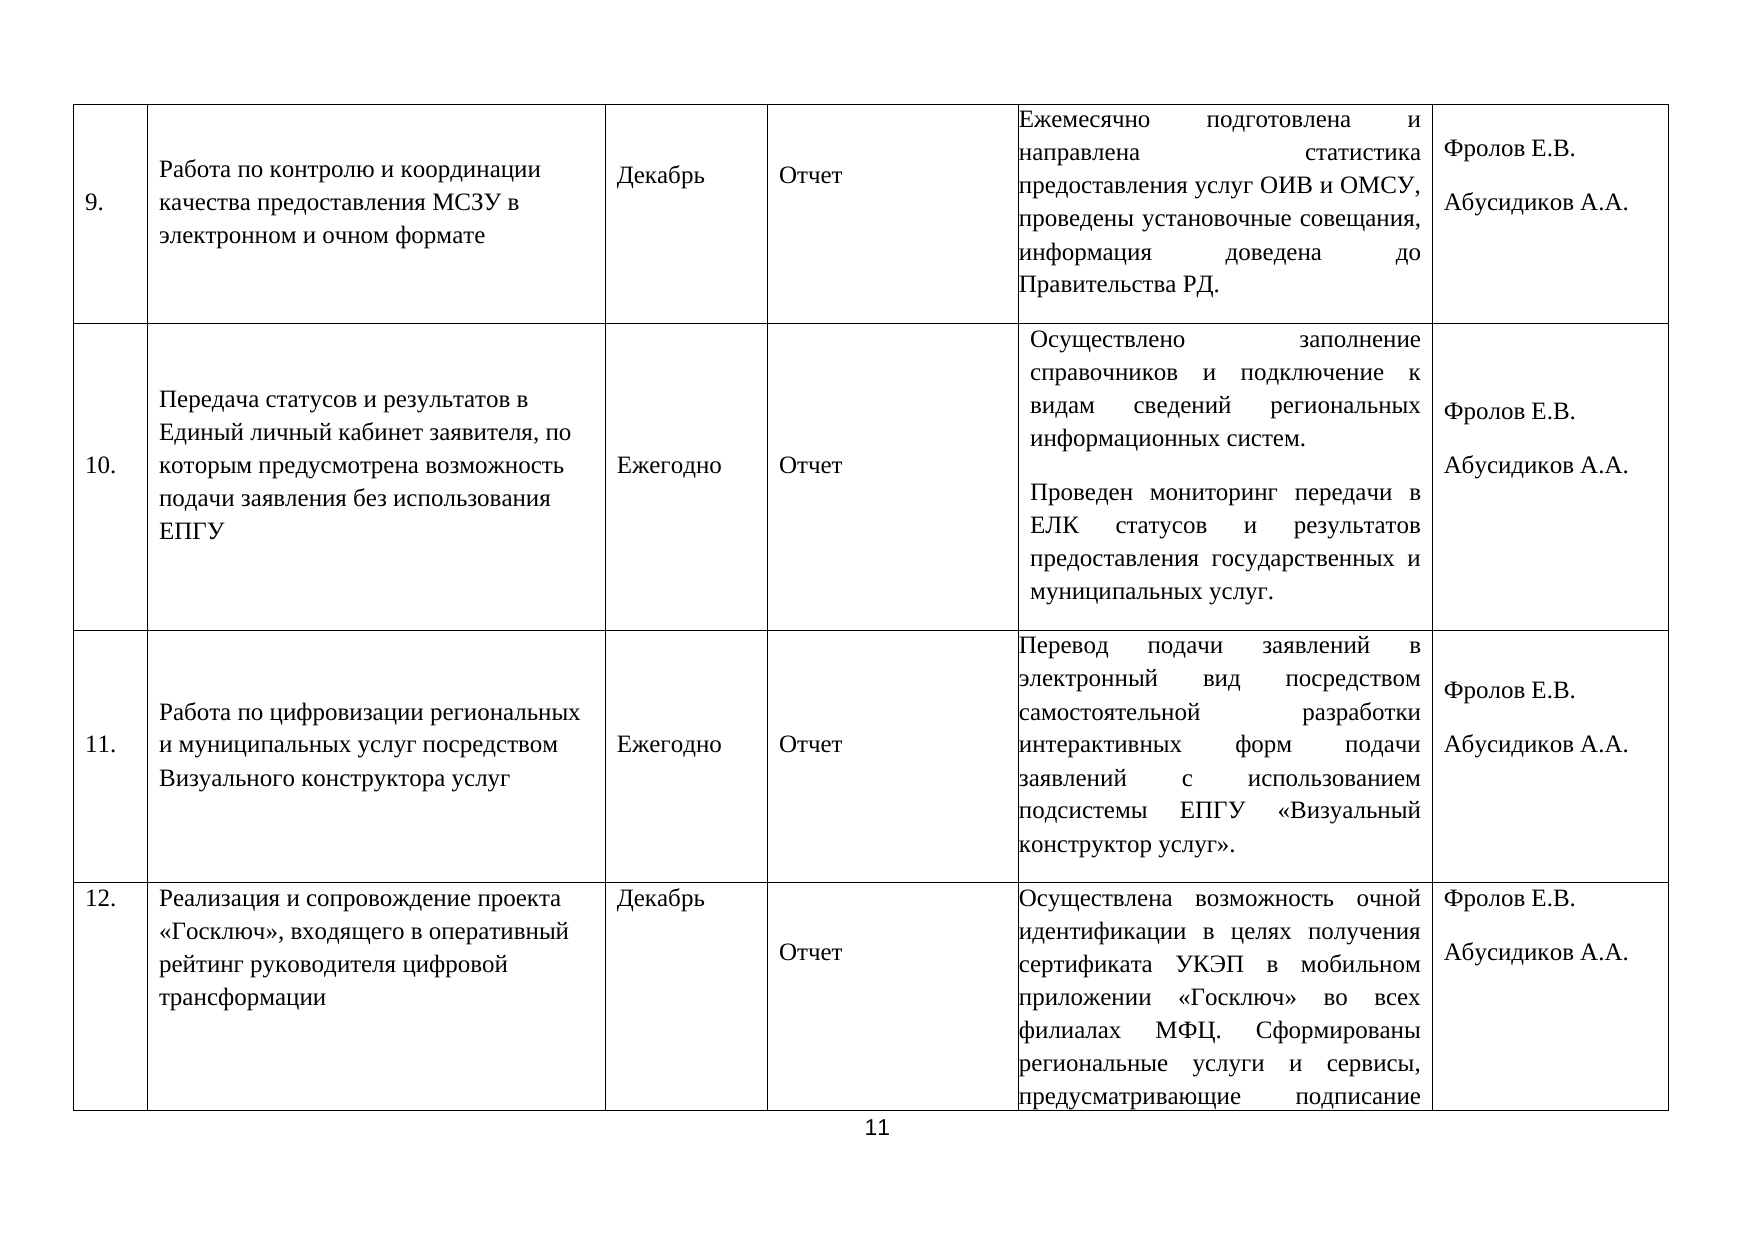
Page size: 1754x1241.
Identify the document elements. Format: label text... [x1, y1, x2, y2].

table_cell Отчет [768, 324, 1018, 629]
table_cell Декабрь [606, 883, 767, 1110]
table_cell 10. [74, 324, 147, 629]
table_cell Ежегодно [606, 631, 767, 882]
table_cell Передача статусов и результатов в Единый личный кабинет заявителя, по которым предусмотрена возможность подачи заявления без использования ЕПГУ [148, 324, 605, 629]
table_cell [148, 883, 605, 1110]
table_cell Фролов Е.В. Абусидиков А.А. [1433, 324, 1668, 629]
table_cell Работа по контролю и координации качества предоставления МСЗУ в электронном и очном формате [148, 105, 605, 323]
table_cell Отчет [768, 631, 1018, 882]
table_cell 12. [74, 883, 147, 1110]
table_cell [1433, 883, 1668, 1110]
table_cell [1433, 105, 1668, 323]
table_cell 11. [74, 631, 147, 882]
table_cell Ежегодно [606, 324, 767, 629]
table_cell Перевод подачи заявлений в электронный вид посредством самостоятельной разработки интерактивных форм подачи заявлений с использованием подсистемы ЕПГУ «Визуальный конструктор услуг». [1019, 631, 1432, 882]
table_cell Фролов Е.В. Абусидиков А.А. [1433, 631, 1668, 882]
table_cell Отчет [768, 883, 1018, 1110]
table_cell Осуществлено заполнение справочников и подключение к видам сведений региональных информационных систем. Проведен мониторинг передачи в ЕЛК статусов и результатов предоставления государственных и муниципальных услуг. [1019, 324, 1432, 629]
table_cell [1019, 883, 1432, 1110]
table_cell Отчет [768, 105, 1018, 323]
table_cell 9. [74, 105, 147, 323]
table_cell Декабрь [606, 105, 767, 323]
table_cell Работа по цифровизации региональных и муниципальных услуг посредством Визуального конструктора услуг [148, 631, 605, 882]
table_cell Ежемесячно подготовлена и направлена статистика предоставления услуг ОИВ и ОМСУ, проведены установочные совещания, информация доведена до Правительства РД. [1019, 105, 1432, 323]
